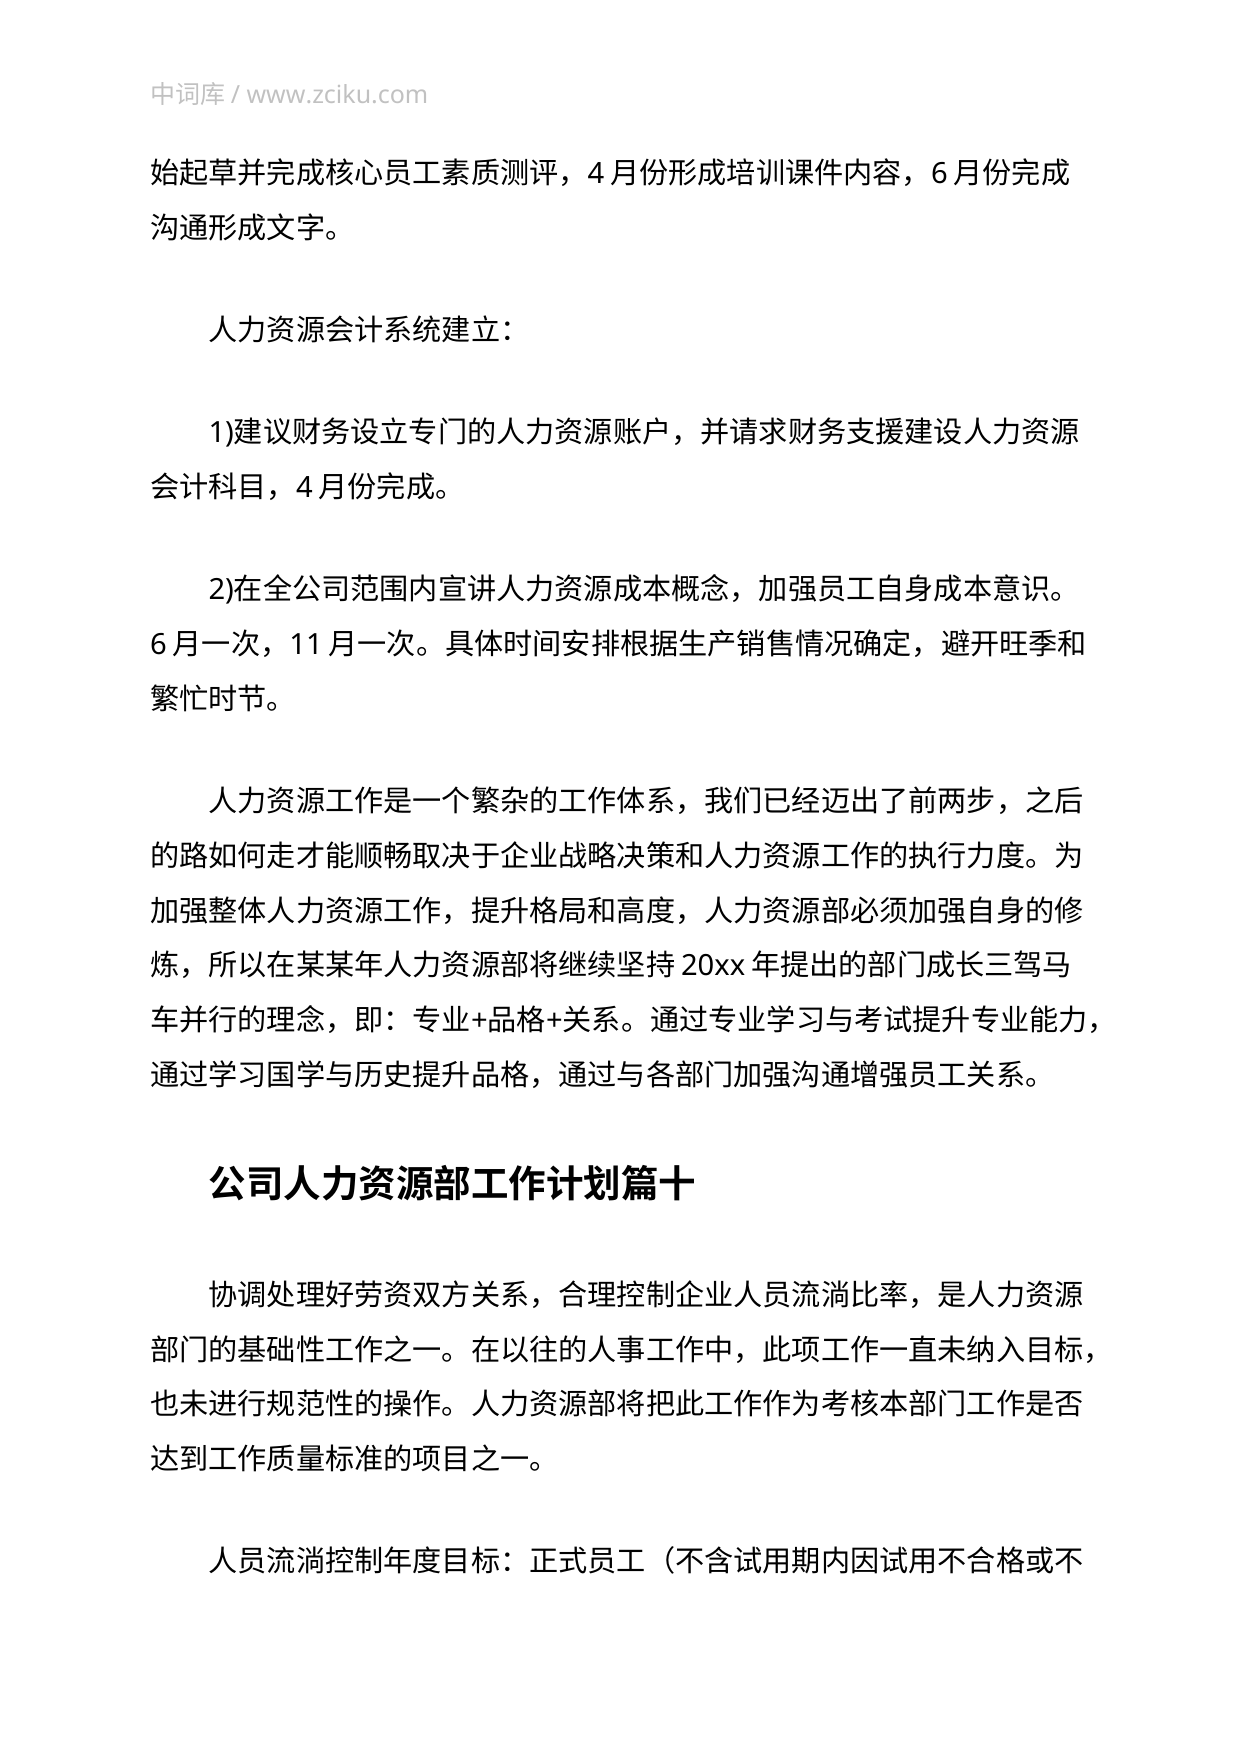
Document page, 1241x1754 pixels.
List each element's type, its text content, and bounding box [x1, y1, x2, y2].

text 1)建议财务设立专门的人力资源账户，并请求财务支援建设人力资源会计科目，4月份完成。 [150, 408, 1090, 506]
text 人力资源会计系统建立： [150, 307, 1090, 349]
text 2)在全公司范围内宣讲人力资源成本概念，加强员工自身成本意识。6月一次，11月一次。具体时间安排根据生产销售情况确定，避开旺季和繁忙时节。 [150, 566, 1090, 718]
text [150, 150, 1090, 247]
text 人力资源工作是一个繁杂的工作体系，我们已经迈出了前两步，之后的路如何走才能顺畅取决于企业战略决策和人力资源工作的执行力度。为加强整体人力资源工作，提升格局和高度，人力资源部必须加强自身的修炼，所以在某某年人力资源部将继续坚持20xx年提出的部门成长三驾马车并行的理念，即：专业+品格+关系。通过专业学习与考试提升专业能力，通过学习国学与历史提升品格，通过与各部门加强沟通增强员工关系。 [150, 777, 1090, 1094]
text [150, 1538, 1090, 1580]
text 公司人力资源部工作计划篇十 [150, 1154, 1090, 1208]
text 协调处理好劳资双方关系，合理控制企业人员流淌比率，是人力资源部门的基础性工作之一。在以往的人事工作中，此项工作一直未纳入目标，也未进行规范性的操作。人力资源部将把此工作作为考核本部门工作是否达到工作质量标准的项目之一。 [150, 1271, 1090, 1478]
